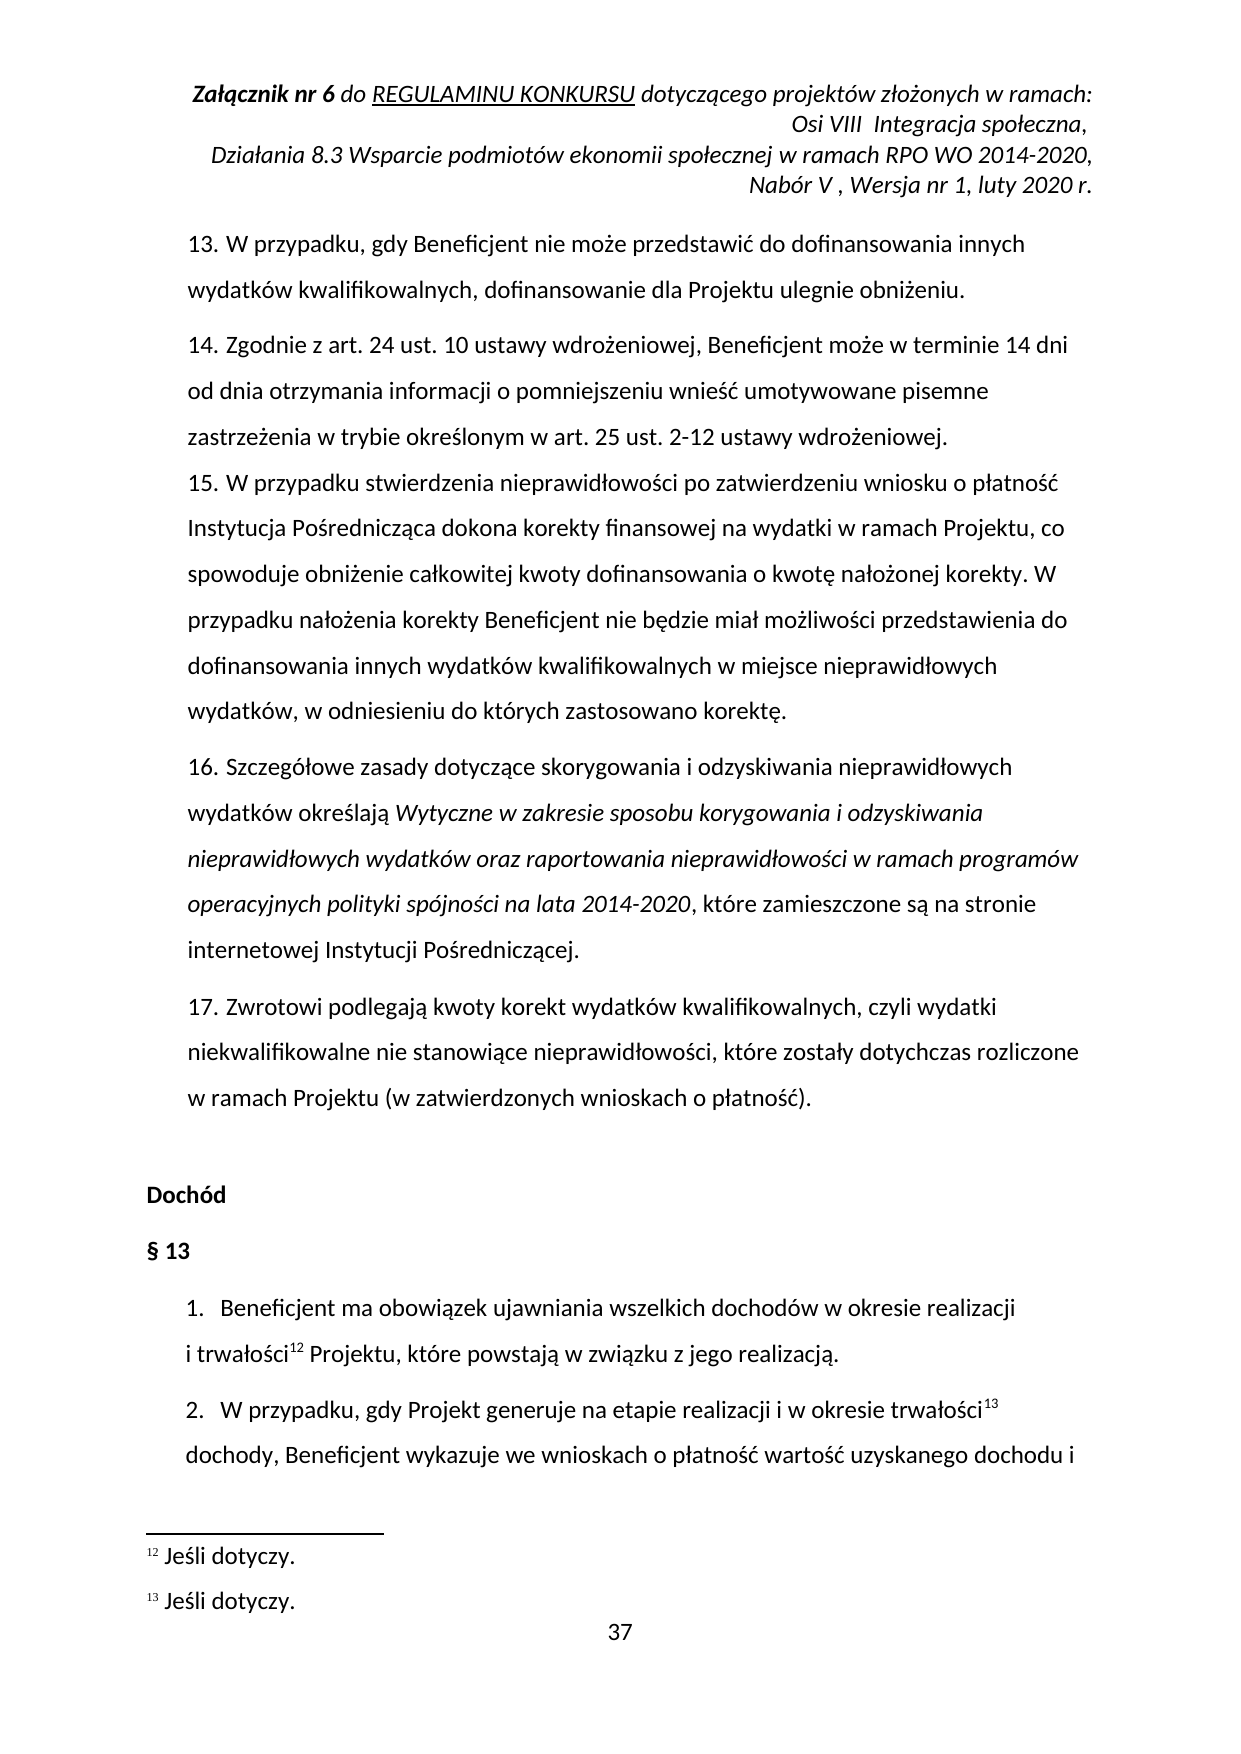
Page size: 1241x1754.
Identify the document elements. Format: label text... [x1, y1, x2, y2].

list W przypadku, gdy Beneficjent nie może przedstawić do dofinansowania innych wydatków kwalifikowalnych, dofinansowanie dla Projektu ulegnie obniżeniu. [187, 228, 1093, 304]
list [185, 1394, 1093, 1470]
list Szczegółowe zasady dotyczące skorygowania i odzyskiwania nieprawidłowych wydatków określają Wytyczne w zakresie sposobu korygowania i odzyskiwania nieprawidłowych wydatków oraz raportowania nieprawidłowości w ramach programów operacyjnych polityki spójności na lata 2014-2020, które zamieszczone są na stronie internetowej Instytucji Pośredniczącej. [187, 751, 1093, 965]
list W przypadku stwierdzenia nieprawidłowości po zatwierdzeniu wniosku o płatność Instytucja Pośrednicząca dokona korekty finansowej na wydatki w ramach Projektu, co spowoduje obniżenie całkowitej kwoty dofinansowania o kwotę nałożonej korekty. W przypadku nałożenia korekty Beneficjent nie będzie miał możliwości przedstawienia do dofinansowania innych wydatków kwalifikowalnych w miejsce nieprawidłowych wydatków, w odniesieniu do których zastosowano korektę. [187, 467, 1093, 726]
list Beneficjent ma obowiązek ujawniania wszelkich dochodów w okresie realizacji i trwałości Projektu, które powstają w związku z jego realizacją. [185, 1292, 1093, 1368]
text Dochód [146, 1179, 1095, 1209]
list Zgodnie z art. 24 ust. 10 ustawy wdrożeniowej, Beneficjent może w terminie 14 dni od dnia otrzymania informacji o pomniejszeniu wnieść umotywowane pisemne zastrzeżenia w trybie określonym w art. 25 ust. 2-12 ustawy wdrożeniowej. [187, 330, 1093, 452]
list Zwrotowi podlegają kwoty korekt wydatków kwalifikowalnych, czyli wydatki niekwalifikowalne nie stanowiące nieprawidłowości, które zostały dotychczas rozliczone w ramach Projektu (w zatwierdzonych wnioskach o płatność). [187, 991, 1093, 1154]
text § 13 [146, 1235, 1095, 1266]
